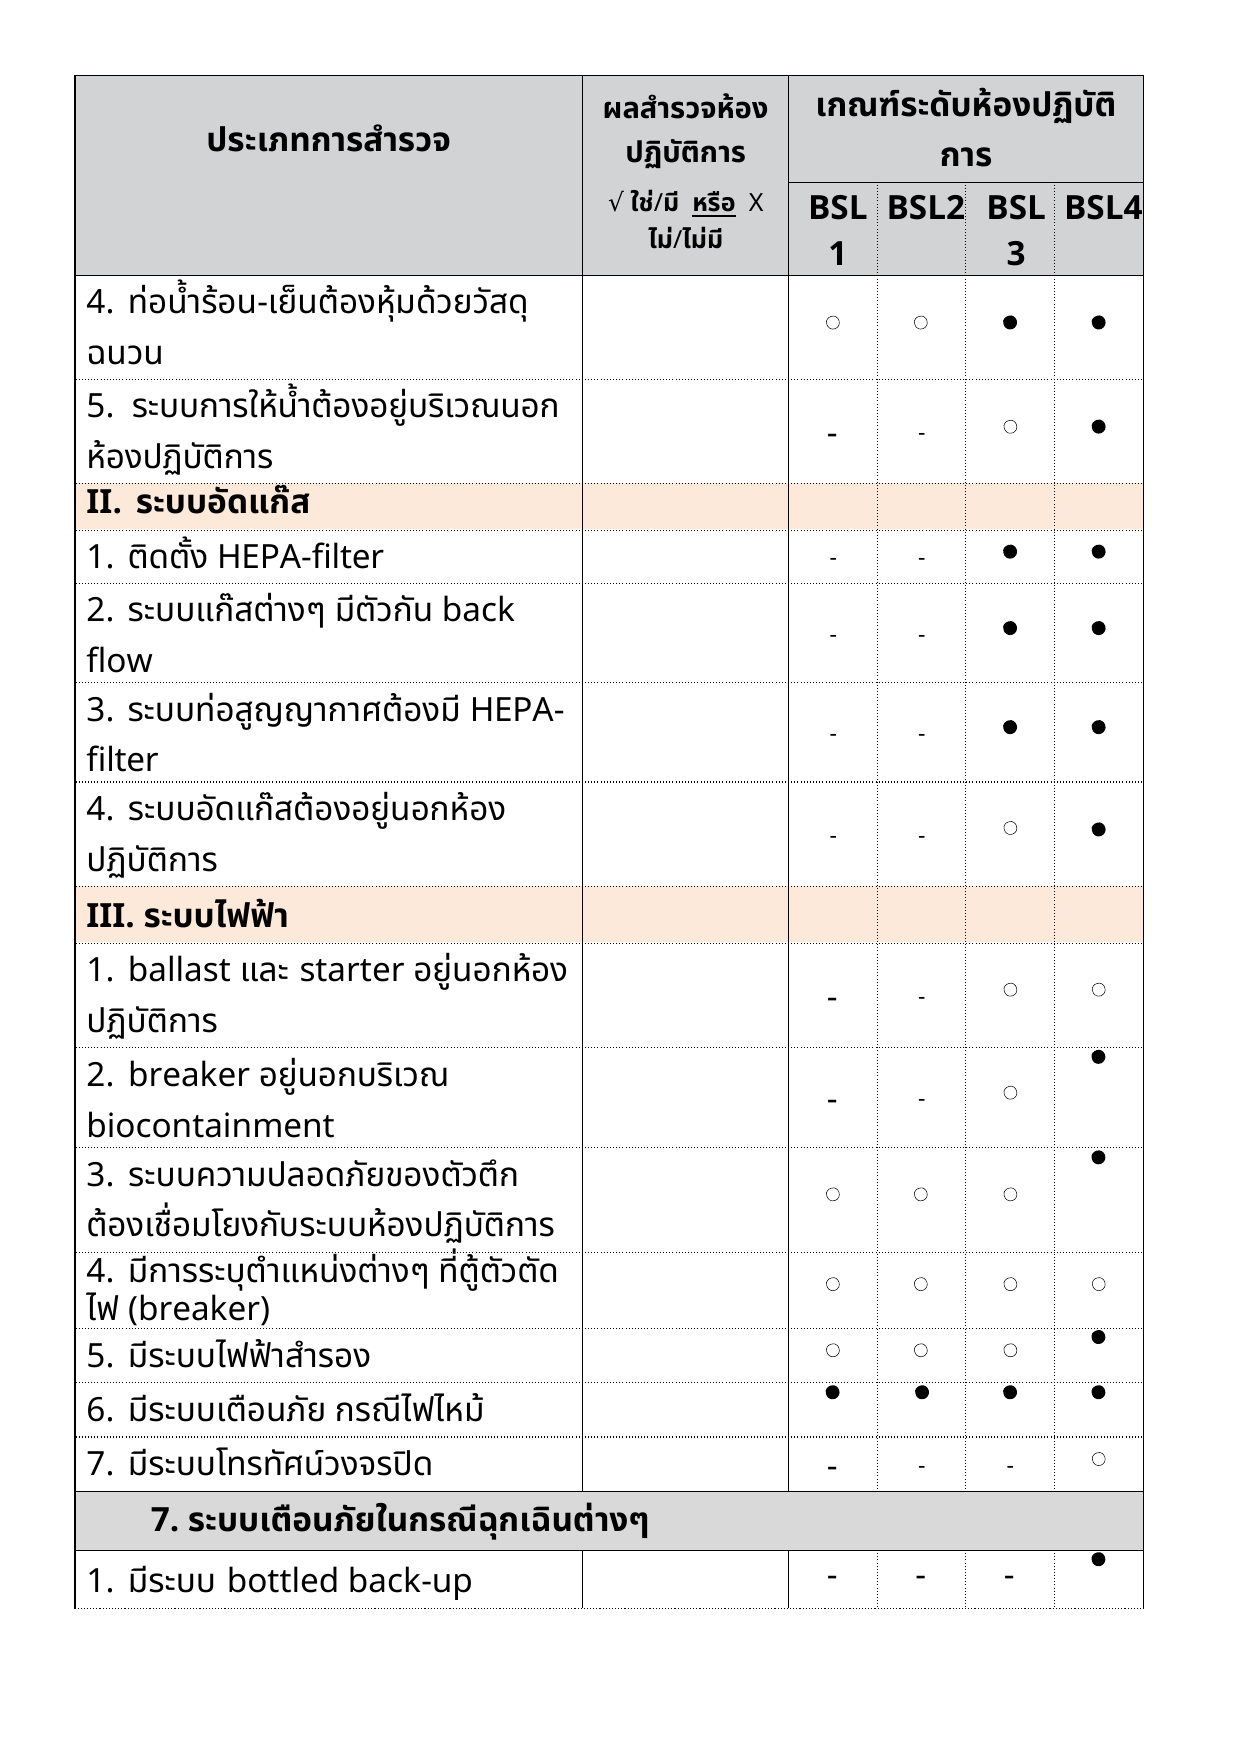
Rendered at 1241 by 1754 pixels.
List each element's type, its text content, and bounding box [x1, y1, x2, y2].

table_cell - [789, 1551, 877, 1607]
table_cell BSL2 [877, 183, 966, 275]
table_cell - [877, 781, 966, 886]
table_cell - [877, 682, 966, 781]
table_cell [966, 276, 1054, 379]
table_cell [966, 379, 1054, 483]
table_cell [966, 1328, 1054, 1382]
table_cell - [789, 781, 877, 886]
table_cell 4. ท่อน้ำร้อน-เย็นต้องหุ้มด้วยวัสดุฉนวน [76, 276, 582, 379]
table_cell [877, 1328, 966, 1382]
table_cell - [877, 379, 966, 483]
table_cell [1054, 1252, 1143, 1328]
table_header เกณฑ์ระดับห้องปฏิบัติการ [789, 76, 1143, 182]
table_cell [789, 1147, 877, 1252]
table_cell 1. ballast และ starter อยู่นอกห้องปฏิบัติการ [76, 943, 582, 1047]
table_cell [583, 1252, 788, 1328]
table_cell [877, 276, 966, 379]
table_cell [1054, 379, 1143, 483]
table_cell [1054, 886, 1143, 942]
table_cell - [877, 943, 966, 1047]
table_cell [966, 583, 1054, 682]
table_cell [1054, 483, 1143, 529]
table_cell 2. ระบบแก๊สต่างๆ มีตัวกัน back flow [76, 583, 582, 682]
table_cell [1054, 530, 1143, 583]
table_header ผลสำรวจห้องปฏิบัติการ [583, 76, 788, 182]
table_cell - [789, 682, 877, 781]
table_cell [966, 530, 1054, 583]
table_cell [76, 182, 582, 275]
table_cell [1054, 276, 1143, 379]
table_cell [1054, 943, 1143, 1047]
table_cell [789, 276, 877, 379]
table_cell 1. ติดตั้ง HEPA-filter [76, 530, 582, 583]
table_cell [1054, 1436, 1143, 1491]
table_cell [583, 483, 788, 529]
table_cell II. ระบบอัดแก๊ส [76, 483, 582, 529]
table_cell [583, 1382, 788, 1436]
table_cell [1054, 682, 1143, 781]
table_cell [1054, 1147, 1143, 1252]
table_cell [1054, 1382, 1143, 1436]
table_cell 5. ระบบการให้น้ำต้องอยู่บริเวณนอกห้องปฏิบัติการ [76, 379, 582, 483]
table_cell [966, 682, 1054, 781]
table_cell 7. ระบบเตือนภัยในกรณีฉุกเฉินต่างๆ [76, 1492, 1143, 1550]
table_cell BSL4 [1054, 183, 1143, 275]
table_cell [789, 886, 877, 942]
table_cell [583, 530, 788, 583]
table_cell [966, 483, 1054, 529]
table_cell [966, 1047, 1054, 1147]
table_cell [583, 943, 788, 1047]
table_cell - [877, 1047, 966, 1147]
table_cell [76, 1551, 582, 1607]
table_cell [966, 1147, 1054, 1252]
table_cell [1054, 1047, 1143, 1147]
table_cell [583, 1328, 788, 1382]
table_cell BSL1 [789, 183, 877, 275]
table_cell 4. มีการระบุตำแหน่งต่างๆ ที่ตู้ตัวตัดไฟ (breaker) [76, 1252, 582, 1328]
table_cell - [789, 1047, 877, 1147]
table_cell - [789, 1436, 877, 1491]
table_cell [966, 886, 1054, 942]
table_cell [583, 1147, 788, 1252]
table_header ประเภทการสำรวจ [76, 76, 582, 182]
table_cell [966, 943, 1054, 1047]
table_cell [1054, 1328, 1143, 1382]
table_cell [583, 1551, 788, 1607]
table_cell [789, 483, 877, 529]
table_cell [583, 1436, 788, 1491]
table_cell - [966, 1551, 1054, 1607]
table_cell [583, 379, 788, 483]
table_cell 3. ระบบความปลอดภัยของตัวตึก ต้องเชื่อมโยงกับระบบห้องปฏิบัติการ [76, 1147, 582, 1252]
table_cell [966, 781, 1054, 886]
table_cell [583, 886, 788, 942]
table_cell [1054, 1551, 1143, 1607]
table_cell 3. ระบบท่อสูญญากาศต้องมี HEPA-filter [76, 682, 582, 781]
table_cell - [789, 379, 877, 483]
table_cell [583, 781, 788, 886]
table_cell - [789, 583, 877, 682]
table_cell - [877, 530, 966, 583]
table_cell 7. มีระบบโทรทัศน์วงจรปิด [76, 1436, 582, 1491]
table_cell [877, 1382, 966, 1436]
table_cell 5. มีระบบไฟฟ้าสำรอง [76, 1328, 582, 1382]
table_cell [877, 1252, 966, 1328]
table_cell [877, 483, 966, 529]
table_cell - [789, 943, 877, 1047]
table_cell - [789, 530, 877, 583]
table_cell [877, 1147, 966, 1252]
table_cell III. ระบบไฟฟ้า [76, 886, 582, 942]
table_cell - [966, 1436, 1054, 1491]
table_cell - [877, 583, 966, 682]
table_cell √ ใช่/มี หรือ X ไม่/ไม่มี [583, 182, 788, 275]
table_cell - [877, 1551, 966, 1607]
table_cell [789, 1328, 877, 1382]
table_cell BSL3 [966, 183, 1054, 275]
table_cell [789, 1252, 877, 1328]
table_cell [583, 583, 788, 682]
table_cell 4. ระบบอัดแก๊สต้องอยู่นอกห้องปฏิบัติการ [76, 781, 582, 886]
table_cell [966, 1252, 1054, 1328]
table_cell [583, 1047, 788, 1147]
table_cell [966, 1382, 1054, 1436]
table_cell [1054, 583, 1143, 682]
table_cell 6. มีระบบเตือนภัย กรณีไฟไหม้ [76, 1382, 582, 1436]
table_cell [877, 886, 966, 942]
table_cell [583, 682, 788, 781]
table_cell - [877, 1436, 966, 1491]
table_cell [583, 276, 788, 379]
table_cell [1054, 781, 1143, 886]
table_cell 2. breaker อยู่นอกบริเวณ biocontainment [76, 1047, 582, 1147]
table_cell [789, 1382, 877, 1436]
